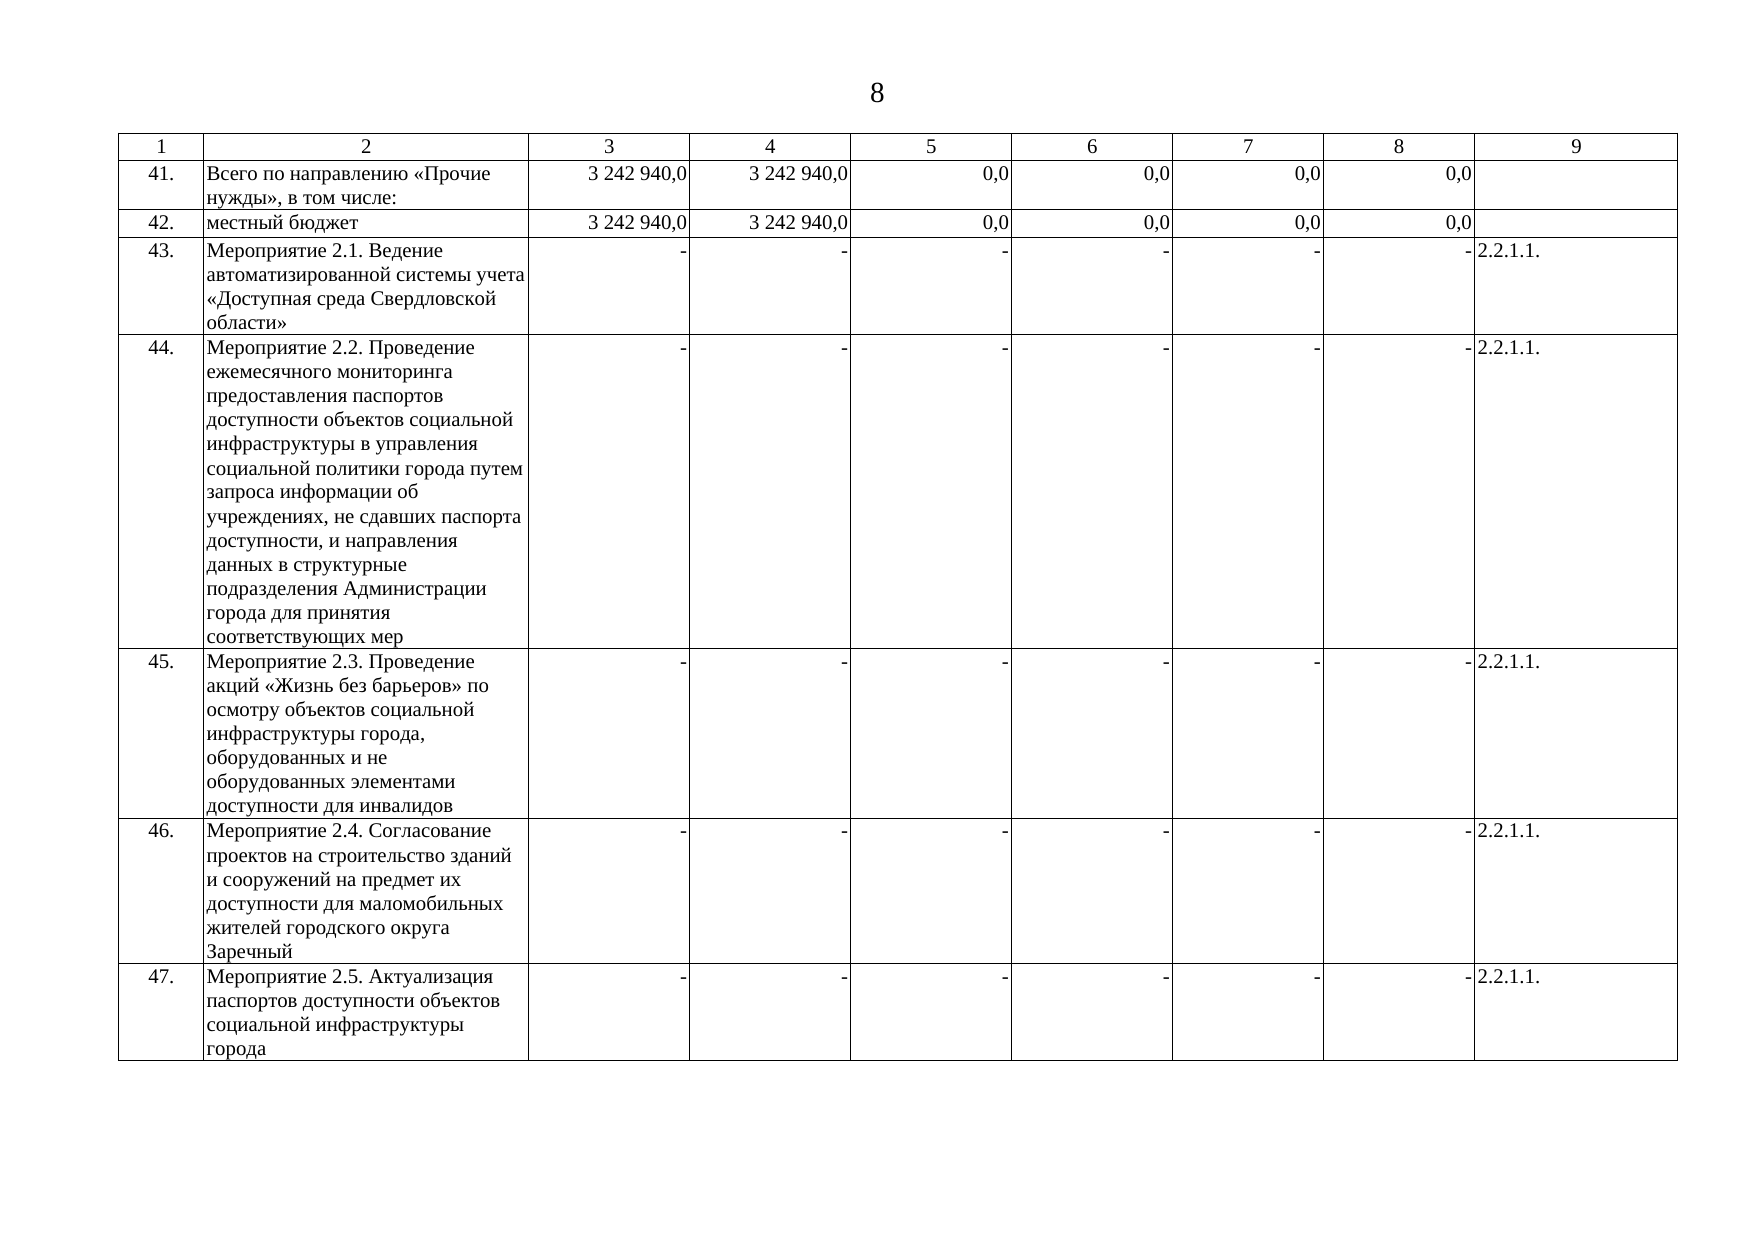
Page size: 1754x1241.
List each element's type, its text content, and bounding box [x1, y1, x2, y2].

table_header 5 [851, 134, 1011, 160]
table_cell - [1012, 649, 1172, 817]
table_cell - [690, 649, 850, 817]
table_cell - [1324, 819, 1474, 963]
table_cell 0,0 [851, 210, 1011, 237]
table_header 8 [1324, 134, 1474, 160]
table_cell 41. [119, 161, 203, 209]
table_cell - [1173, 649, 1323, 817]
table_cell - [1012, 964, 1172, 1060]
table_cell местный бюджет [204, 210, 528, 237]
table_cell 3 242 940,0 [690, 210, 850, 237]
table_cell 0,0 [1324, 210, 1474, 237]
table_cell 2.2.1.1. [1475, 238, 1677, 334]
table_cell 46. [119, 819, 203, 963]
table_cell - [690, 335, 850, 648]
table_cell Мероприятие 2.4. Согласование проектов на строительство зданий и сооружений на предмет их доступности для маломобильных жителей городского округа Заречный [204, 819, 528, 963]
table_cell 2.2.1.1. [1475, 819, 1677, 963]
table_header 6 [1012, 134, 1172, 160]
table_cell 3 242 940,0 [690, 161, 850, 209]
table_cell - [1324, 238, 1474, 334]
table_cell - [851, 335, 1011, 648]
table_cell [1475, 161, 1677, 209]
table_cell - [529, 819, 689, 963]
table_cell - [529, 964, 689, 1060]
table_cell 42. [119, 210, 203, 237]
table_cell 43. [119, 238, 203, 334]
table_cell - [1173, 335, 1323, 648]
table_cell - [851, 819, 1011, 963]
table_cell Мероприятие 2.3. Проведение акций «Жизнь без барьеров» по осмотру объектов социальной инфраструктуры города, оборудованных и не оборудованных элементами доступности для инвалидов [204, 649, 528, 817]
table_cell - [1012, 335, 1172, 648]
table_cell - [529, 649, 689, 817]
table_cell 2.2.1.1. [1475, 964, 1677, 1060]
table_cell - [851, 964, 1011, 1060]
table_cell 0,0 [851, 161, 1011, 209]
table_cell 3 242 940,0 [529, 210, 689, 237]
table_cell - [1324, 335, 1474, 648]
table_cell 2.2.1.1. [1475, 335, 1677, 648]
table_cell - [1173, 819, 1323, 963]
table_cell - [851, 649, 1011, 817]
table_cell 47. [119, 964, 203, 1060]
table_cell - [1324, 964, 1474, 1060]
table_cell 44. [119, 335, 203, 648]
table_cell 2.2.1.1. [1475, 649, 1677, 817]
table_cell 45. [119, 649, 203, 817]
table_header 4 [690, 134, 850, 160]
table_cell 0,0 [1173, 210, 1323, 237]
table_cell 0,0 [1324, 161, 1474, 209]
table_cell Мероприятие 2.5. Актуализация паспортов доступности объектов социальной инфраструктуры города [204, 964, 528, 1060]
table_cell 3 242 940,0 [529, 161, 689, 209]
table_header 1 [119, 134, 203, 160]
table_cell Мероприятие 2.2. Проведение ежемесячного мониторинга предоставления паспортов доступности объектов социальной инфраструктуры в управления социальной политики города путем запроса информации об учреждениях, не сдавших паспорта доступности, и направления данных в структурные подразделения Администрации города для принятия соответствующих мер [204, 335, 528, 648]
table_cell - [1173, 238, 1323, 334]
table_cell - [690, 964, 850, 1060]
table_cell Всего по направлению «Прочие нужды», в том числе: [204, 161, 528, 209]
table_cell - [690, 819, 850, 963]
table_cell - [529, 335, 689, 648]
table_cell - [529, 238, 689, 334]
table_cell - [1173, 964, 1323, 1060]
table_header 2 [204, 134, 528, 160]
table_cell - [851, 238, 1011, 334]
table_cell - [1012, 238, 1172, 334]
table_cell [1475, 210, 1677, 237]
table_cell - [1012, 819, 1172, 963]
table_cell 0,0 [1012, 210, 1172, 237]
table_cell - [690, 238, 850, 334]
table_header 3 [529, 134, 689, 160]
table_cell Мероприятие 2.1. Ведение автоматизированной системы учета «Доступная среда Свердловской области» [204, 238, 528, 334]
table_header 7 [1173, 134, 1323, 160]
table_header 9 [1475, 134, 1677, 160]
table_cell 0,0 [1173, 161, 1323, 209]
table_cell - [1324, 649, 1474, 817]
table_cell 0,0 [1012, 161, 1172, 209]
